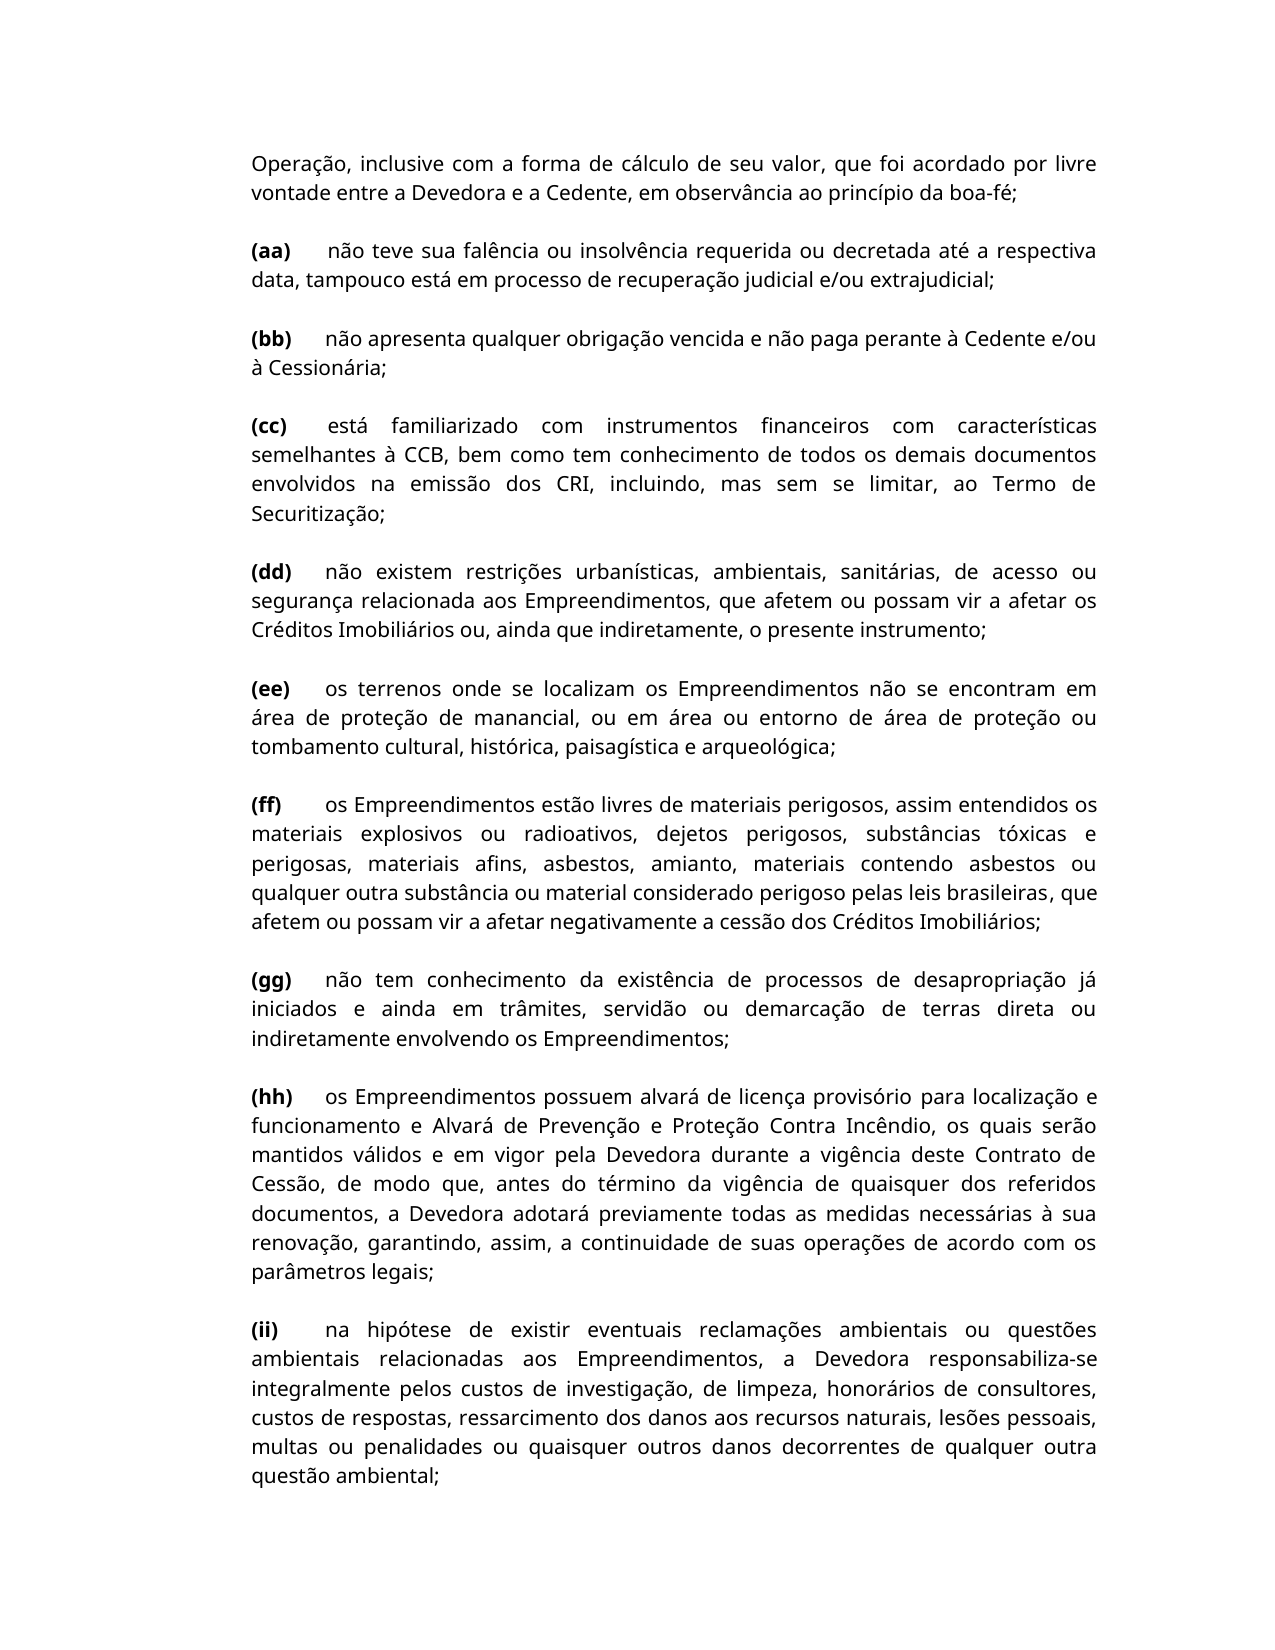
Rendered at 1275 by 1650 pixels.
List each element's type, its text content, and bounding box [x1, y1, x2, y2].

list não tem conhecimento da existência de processos de desapropriação já iniciados e ainda em trâmites, servidão ou demarcação de terras direta ou indiretamente envolvendo os Empreendimentos; [251, 964, 1098, 1052]
list não existem restrições urbanísticas, ambientais, sanitárias, de acesso ou segurança relacionada aos Empreendimentos, que afetem ou possam vir a afetar os Créditos Imobiliários ou, ainda que indiretamente, o presente instrumento; [251, 556, 1098, 643]
list não apresenta qualquer obrigação vencida e não paga perante à Cedente e/ou à Cessionária; [251, 323, 1098, 381]
list os Empreendimentos estão livres de materiais perigosos, assim entendidos os materiais explosivos ou radioativos, dejetos perigosos, substâncias tóxicas e perigosas, materiais afins, asbestos, amianto, materiais contendo asbestos ou qualquer outra substância ou material considerado perigoso pelas leis brasileiras, que afetem ou possam vir a afetar negativamente a cessão dos Créditos Imobiliários; [251, 789, 1098, 935]
list na hipótese de existir eventuais reclamações ambientais ou questões ambientais relacionadas aos Empreendimentos, a Devedora responsabiliza-se integralmente pelos custos de investigação, de limpeza, honorários de consultores, custos de respostas, ressarcimento dos danos aos recursos naturais, lesões pessoais, multas ou penalidades ou quaisquer outros danos decorrentes de qualquer outra questão ambiental; [251, 1314, 1098, 1489]
list está familiarizado com instrumentos financeiros com características semelhantes à CCB, bem como tem conhecimento de todos os demais documentos envolvidos na emissão dos CRI, incluindo, mas sem se limitar, ao Termo de Securitização; [251, 410, 1098, 527]
list não teve sua falência ou insolvência requerida ou decretada até a respectiva data, tampouco está em processo de recuperação judicial e/ou extrajudicial; [251, 235, 1098, 293]
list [251, 148, 1098, 206]
list os terrenos onde se localizam os Empreendimentos não se encontram em área de proteção de manancial, ou em área ou entorno de área de proteção ou tombamento cultural, histórica, paisagística e arqueológica; [251, 673, 1098, 760]
list os Empreendimentos possuem alvará de licença provisório para localização e funcionamento e Alvará de Prevenção e Proteção Contra Incêndio, os quais serão mantidos válidos e em vigor pela Devedora durante a vigência deste Contrato de Cessão, de modo que, antes do término da vigência de quaisquer dos referidos documentos, a Devedora adotará previamente todas as medidas necessárias à sua renovação, garantindo, assim, a continuidade de suas operações de acordo com os parâmetros legais; [251, 1081, 1098, 1285]
